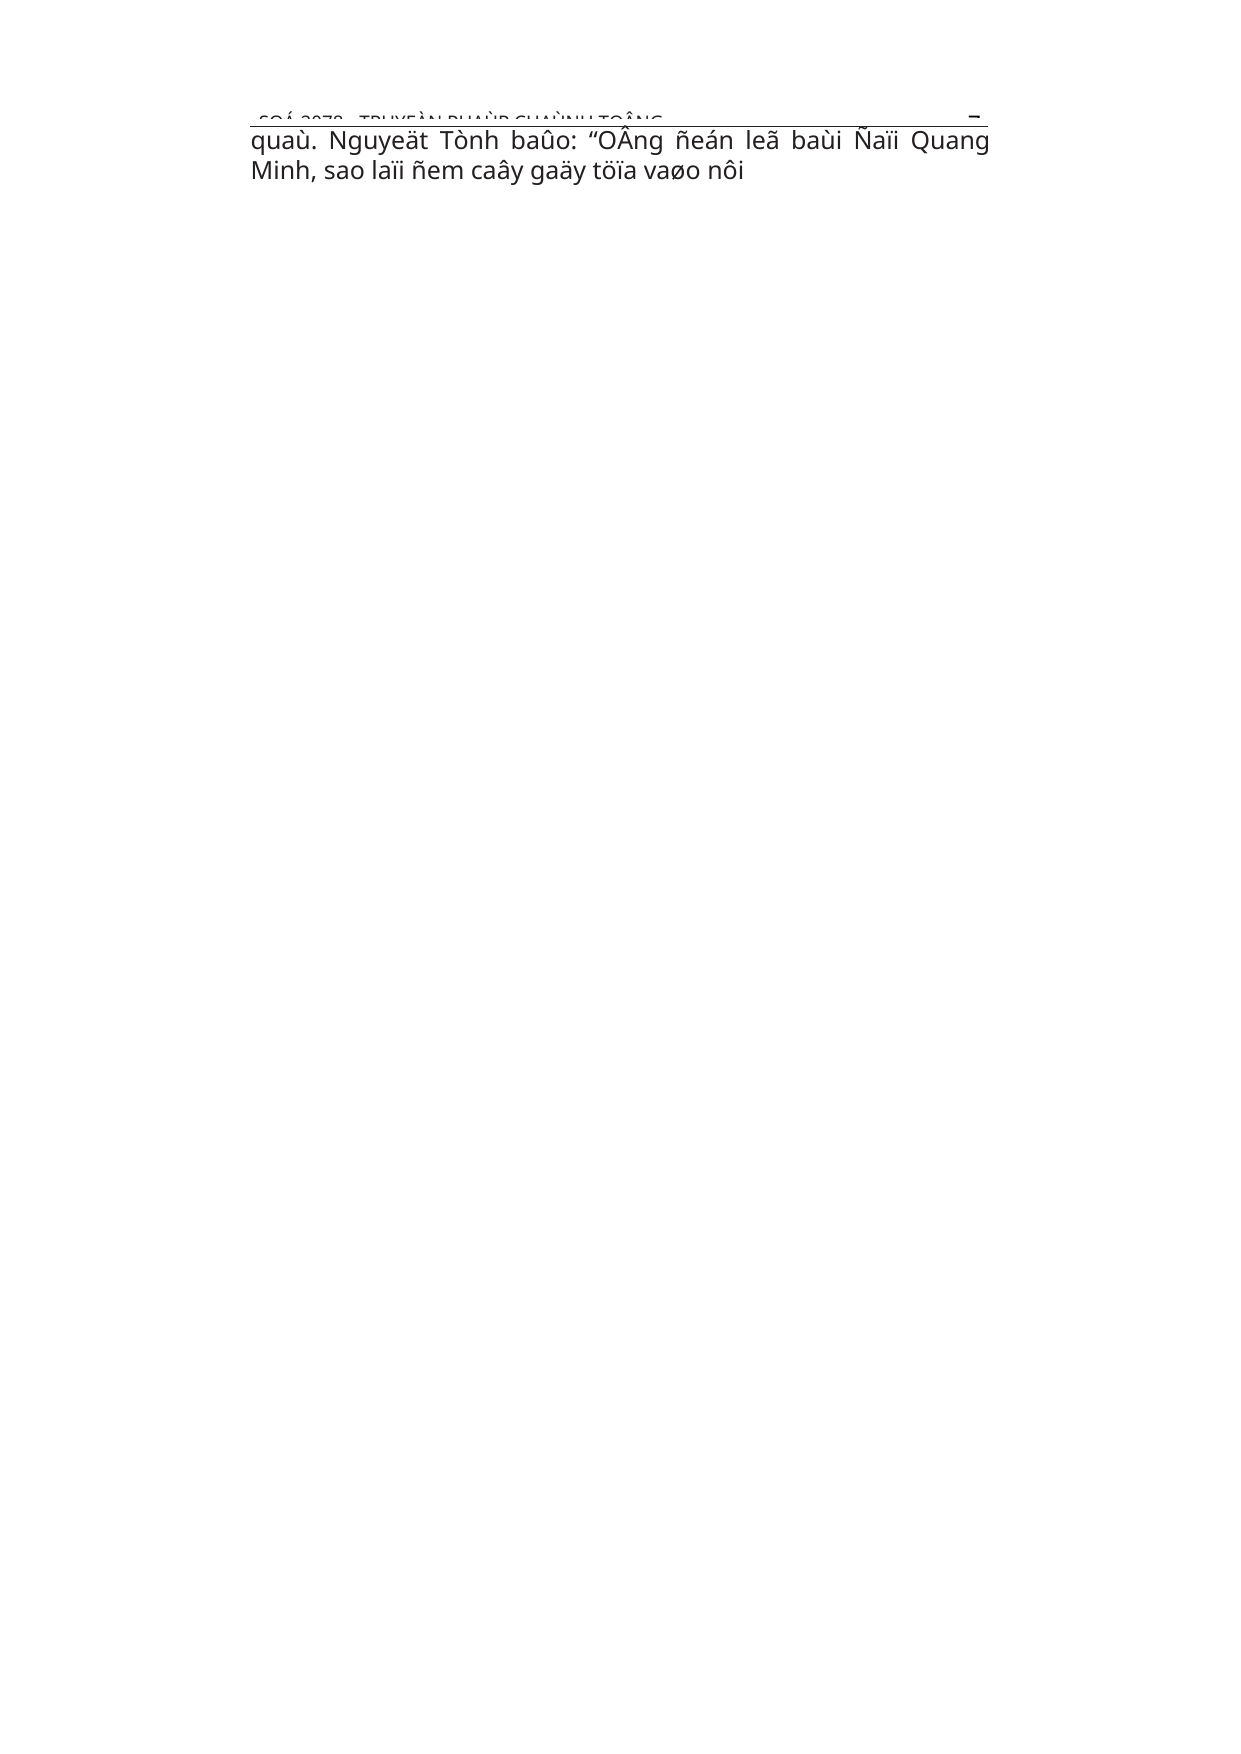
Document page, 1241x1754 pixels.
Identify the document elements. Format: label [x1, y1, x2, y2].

text [250, 125, 990, 187]
